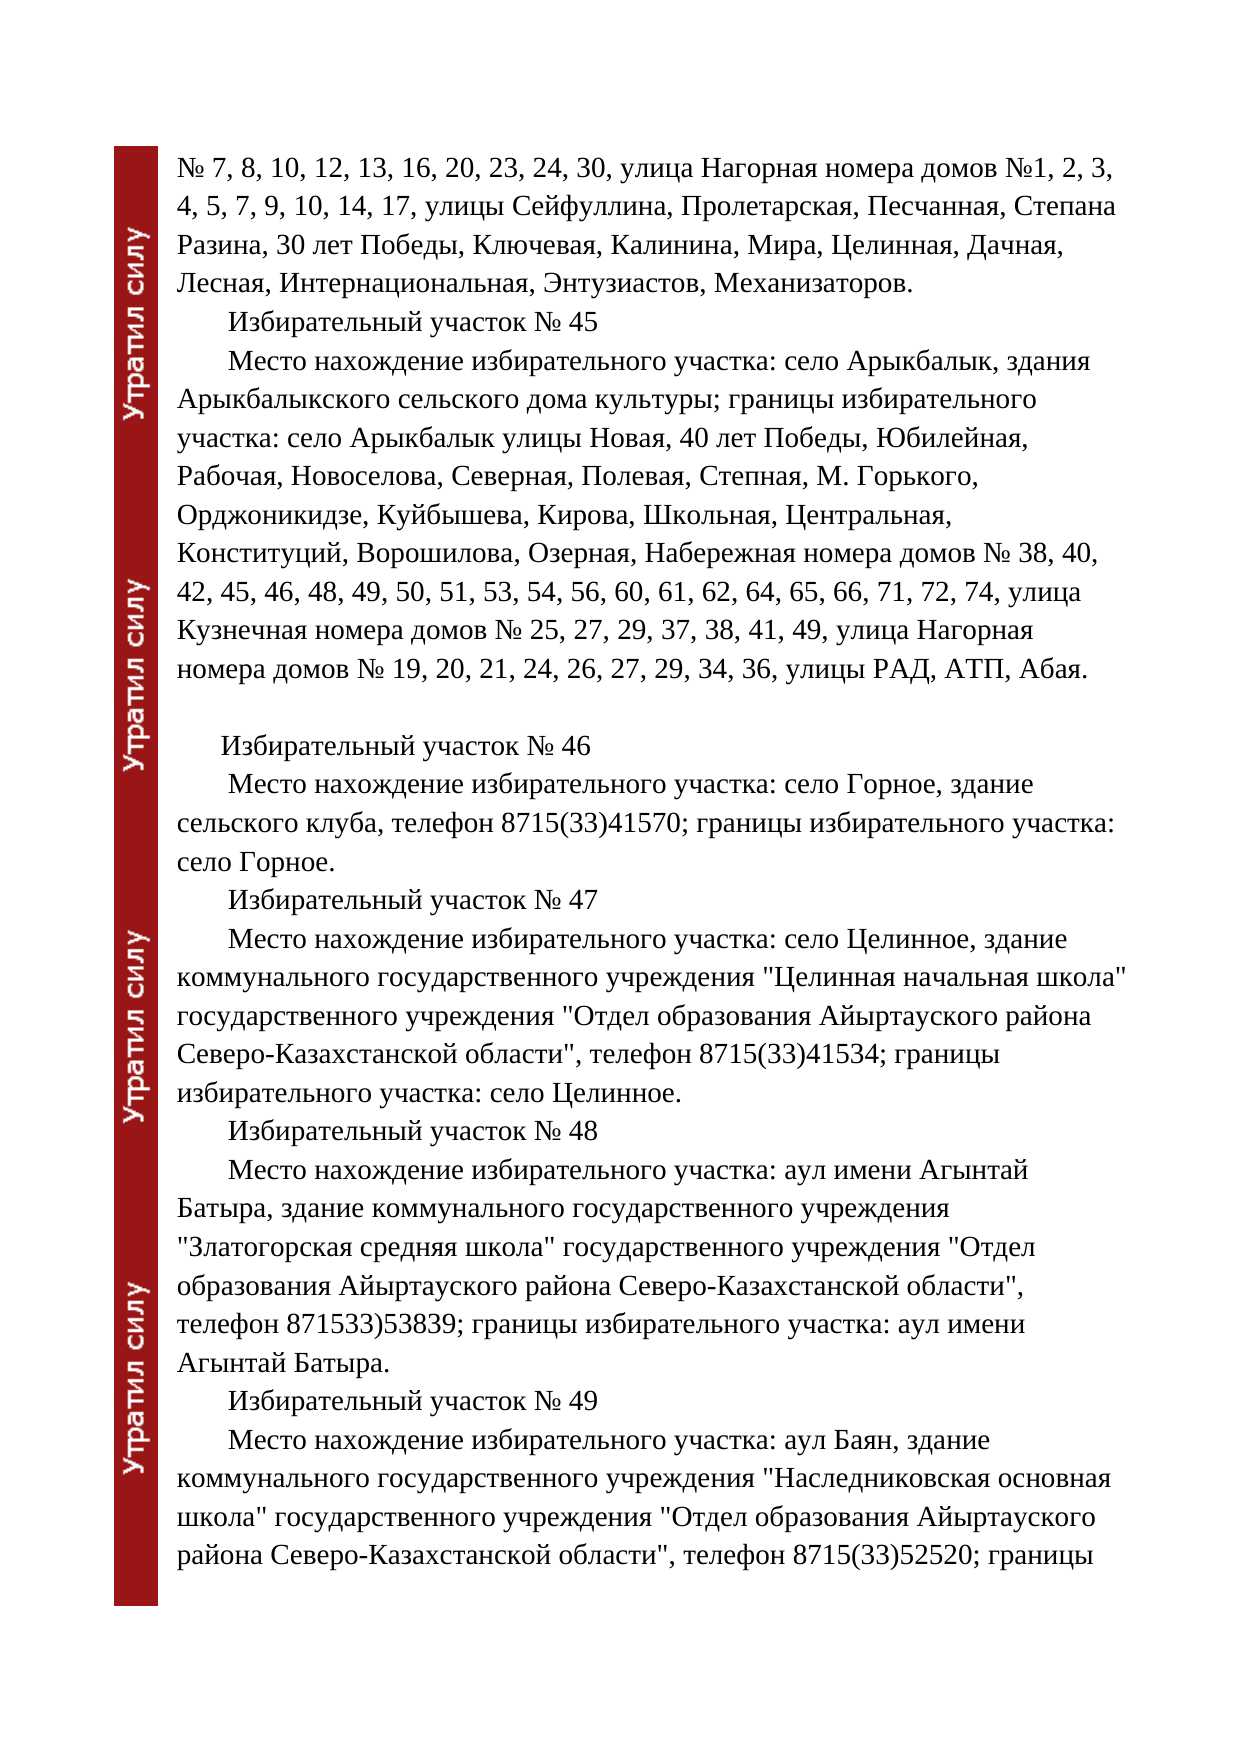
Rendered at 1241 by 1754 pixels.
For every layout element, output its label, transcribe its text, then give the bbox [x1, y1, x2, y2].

picture [114, 146, 158, 150]
picture [114, 1571, 158, 1606]
